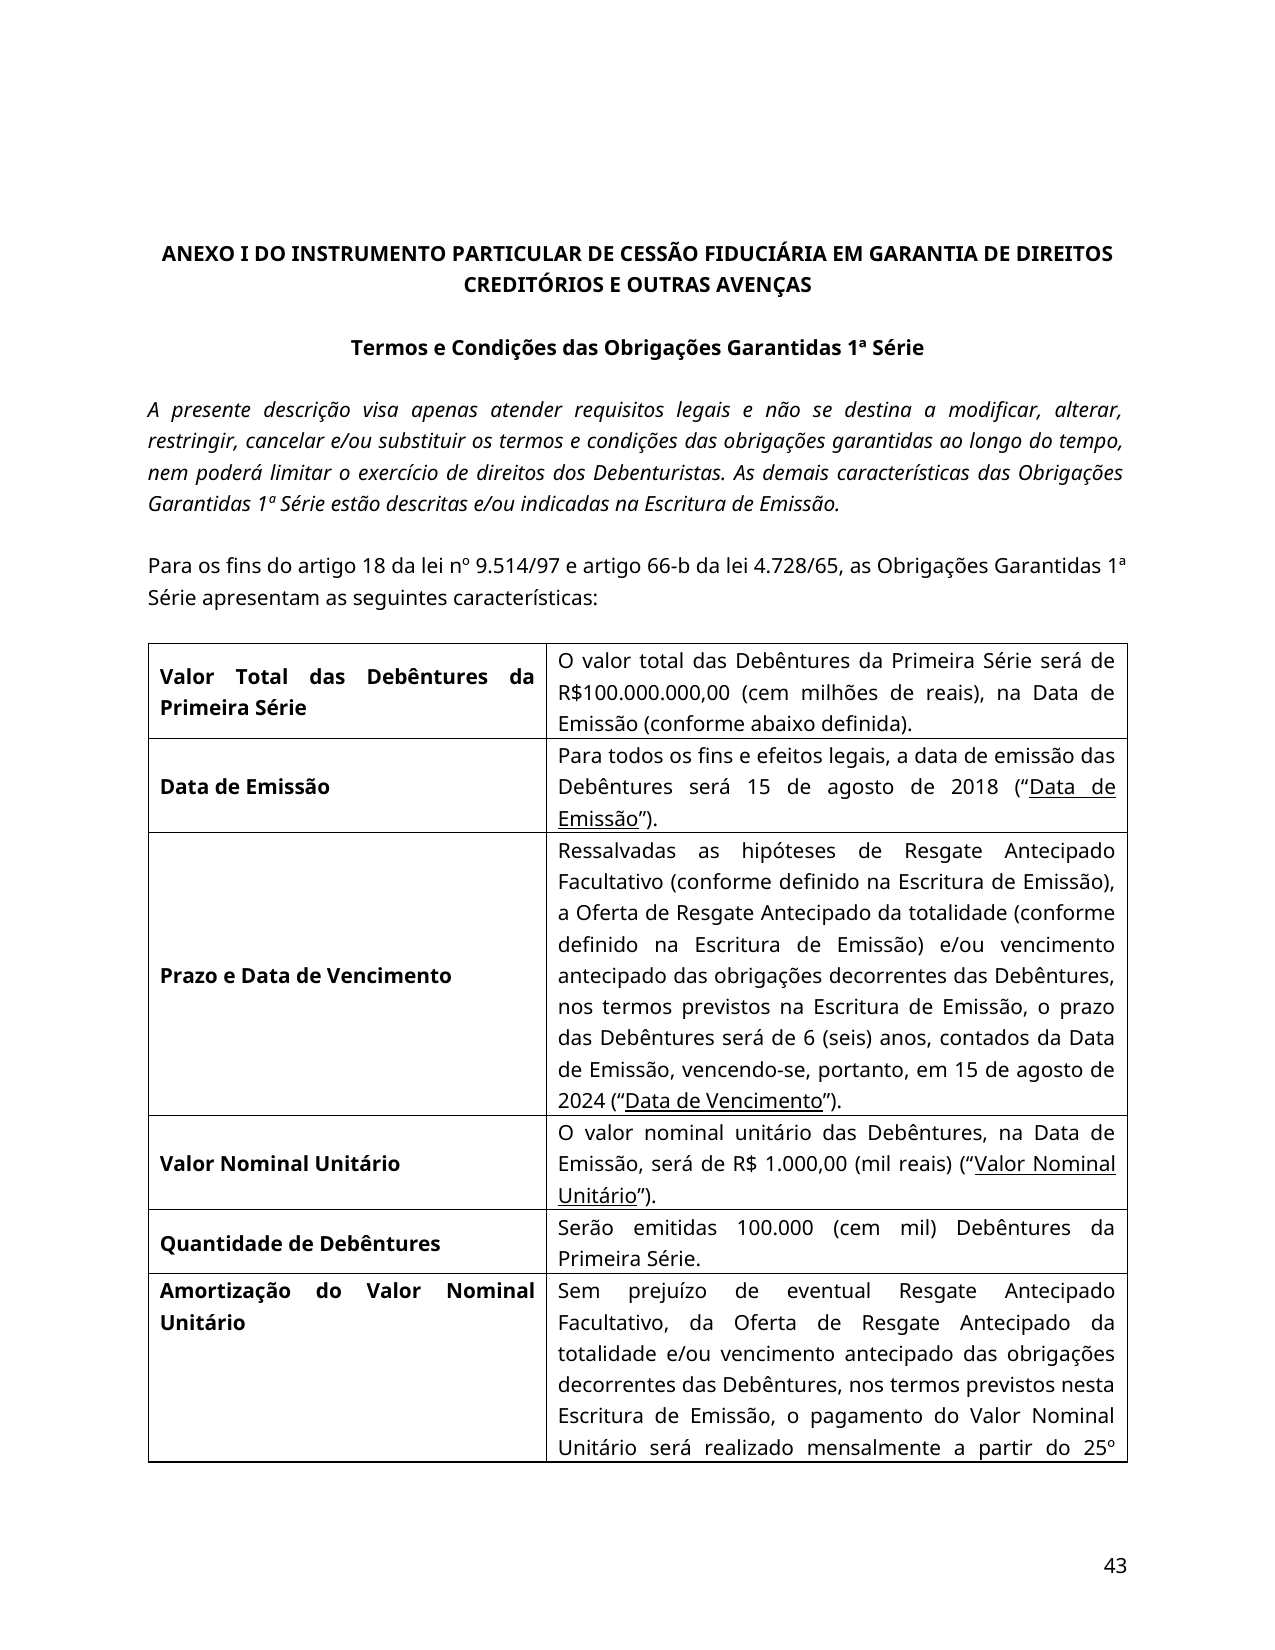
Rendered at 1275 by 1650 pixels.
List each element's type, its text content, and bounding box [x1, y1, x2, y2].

table_cell Para todos os fins e efeitos legais, a data de emissão das Debêntures será 15 de agosto de 2018 (“Data de Emissão”). [547, 739, 1127, 832]
table_cell Ressalvadas as hipóteses de Resgate Antecipado Facultativo (conforme definido na Escritura de Emissão), a Oferta de Resgate Antecipado da totalidade (conforme definido na Escritura de Emissão) e/ou vencimento antecipado das obrigações decorrentes das Debêntures, nos termos previstos na Escritura de Emissão, o prazo das Debêntures será de 6 (seis) anos, contados da Data de Emissão, vencendo-se, portanto, em 15 de agosto de 2024 (“Data de Vencimento”). [547, 833, 1127, 1114]
table_cell O valor nominal unitário das Debêntures, na Data de Emissão, será de R$ 1.000,00 (mil reais) (“Valor Nominal Unitário”). [547, 1116, 1127, 1209]
table_cell Data de Emissão [149, 739, 546, 832]
text Para os fins do artigo 18 da lei nº 9.514/97 e artigo 66-b da lei 4.728/65, as Obrigações Garantidas 1ª Série apresentam as seguintes características: [148, 549, 1127, 611]
table_cell Quantidade de Debêntures [149, 1210, 546, 1273]
table_cell Serão emitidas 100.000 (cem mil) Debêntures da Primeira Série. [547, 1210, 1127, 1273]
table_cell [149, 1274, 546, 1461]
table_header Valor Total das Debêntures da Primeira Série [149, 644, 546, 737]
table_header O valor total das Debêntures da Primeira Série será de R$100.000.000,00 (cem milhões de reais), na Data de Emissão (conforme abaixo definida). [547, 644, 1127, 737]
text ANEXO I DO INSTRUMENTO PARTICULAR DE CESSÃO FIDUCIÁRIA EM GARANTIA DE DIREITOS CREDITÓRIOS E OUTRAS AVENÇAS [148, 236, 1127, 299]
text A presente descrição visa apenas atender requisitos legais e não se destina a modificar, alterar, restringir, cancelar e/ou substituir os termos e condições das obrigações garantidas ao longo do tempo, nem poderá limitar o exercício de direitos dos Debenturistas. As demais características das Obrigações Garantidas 1ª Série estão descritas e/ou indicadas na Escritura de Emissão. [148, 393, 1127, 518]
table_cell Valor Nominal Unitário [149, 1116, 546, 1209]
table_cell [547, 1274, 1127, 1461]
table_cell Prazo e Data de Vencimento [149, 833, 546, 1114]
text Termos e Condições das Obrigações Garantidas 1ª Série [148, 330, 1127, 361]
